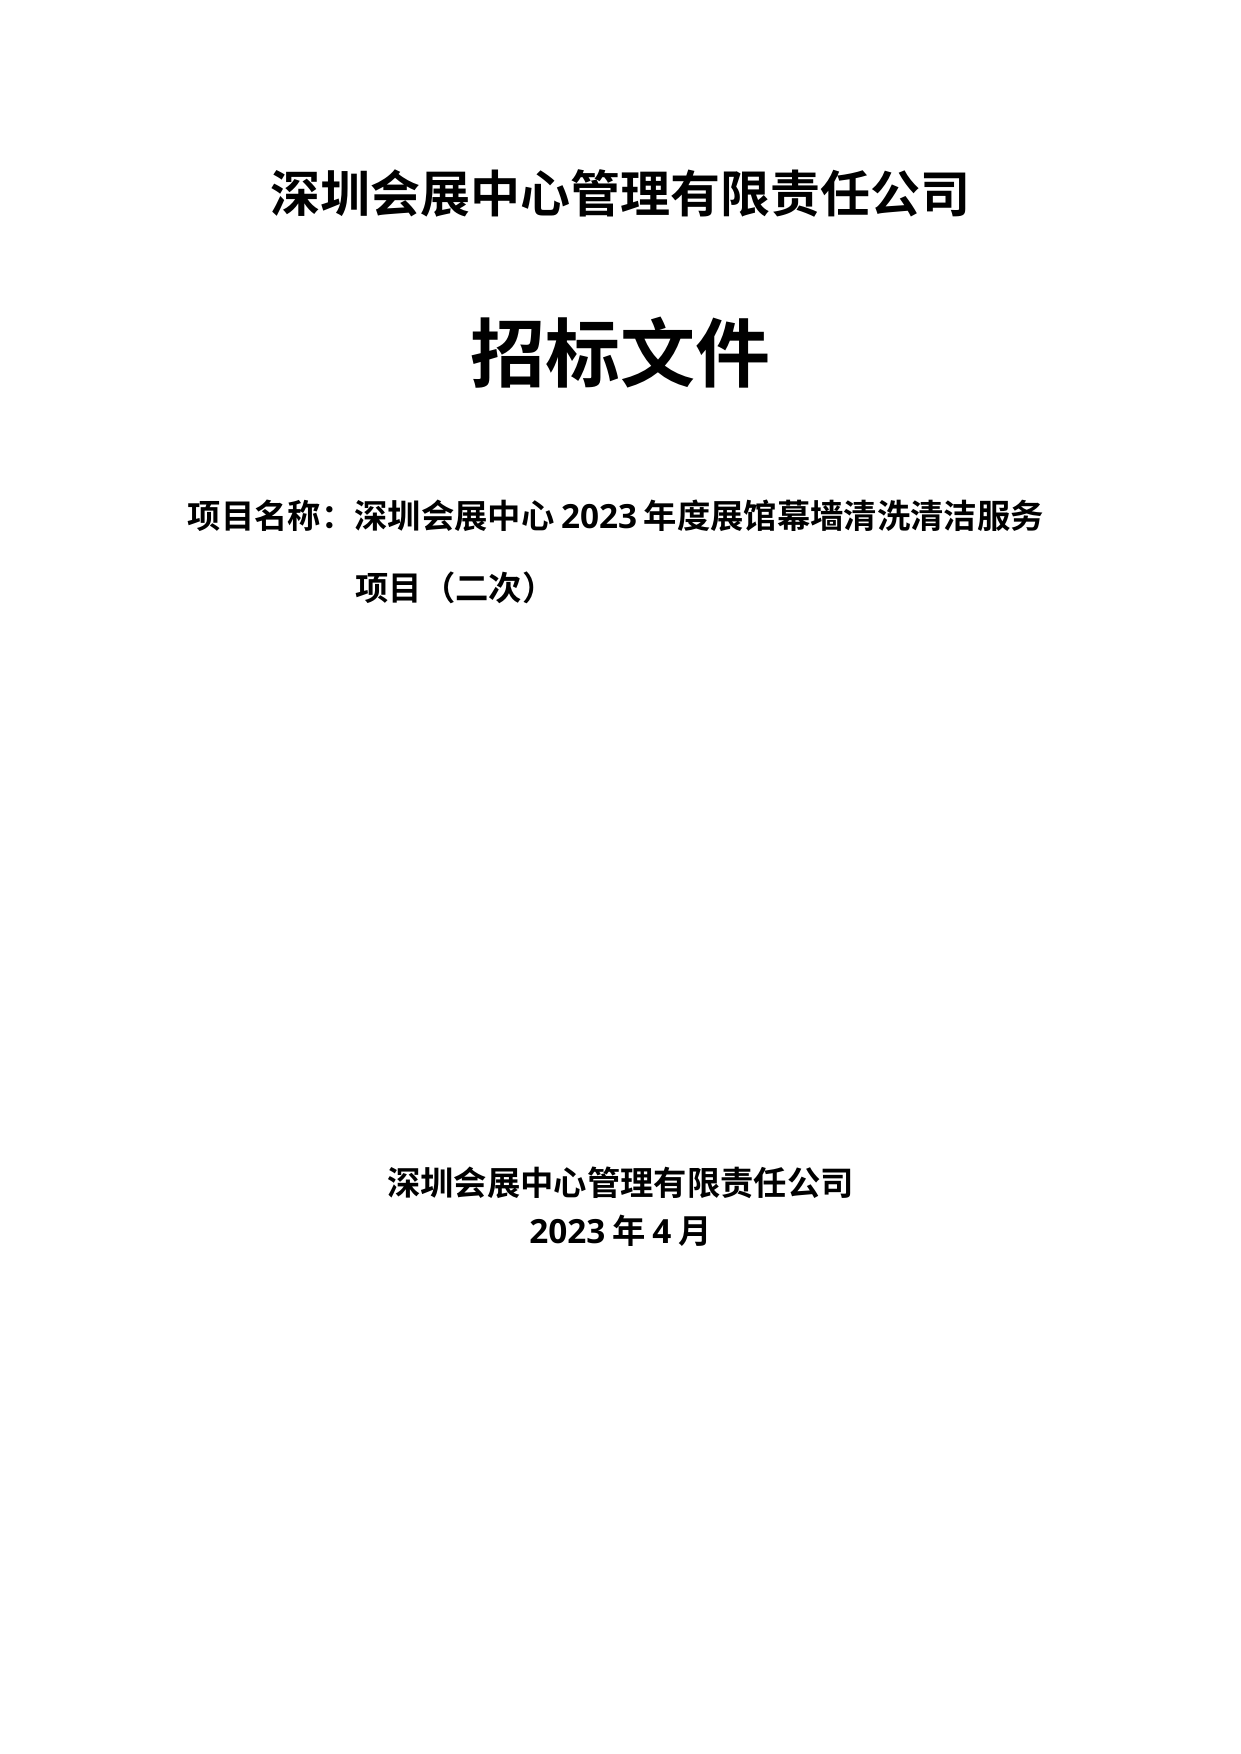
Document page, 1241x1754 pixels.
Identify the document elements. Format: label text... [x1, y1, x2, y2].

text 2023年4月 [187, 1205, 1053, 1253]
text 深圳会展中心管理有限责任公司 [187, 154, 1053, 226]
text 招标文件 [187, 294, 1053, 403]
text 项目名称：深圳会展中心2023年度展馆幕墙清洗清洁服务项目（二次） [187, 489, 1053, 610]
text 深圳会展中心管理有限责任公司 [187, 1157, 1053, 1205]
